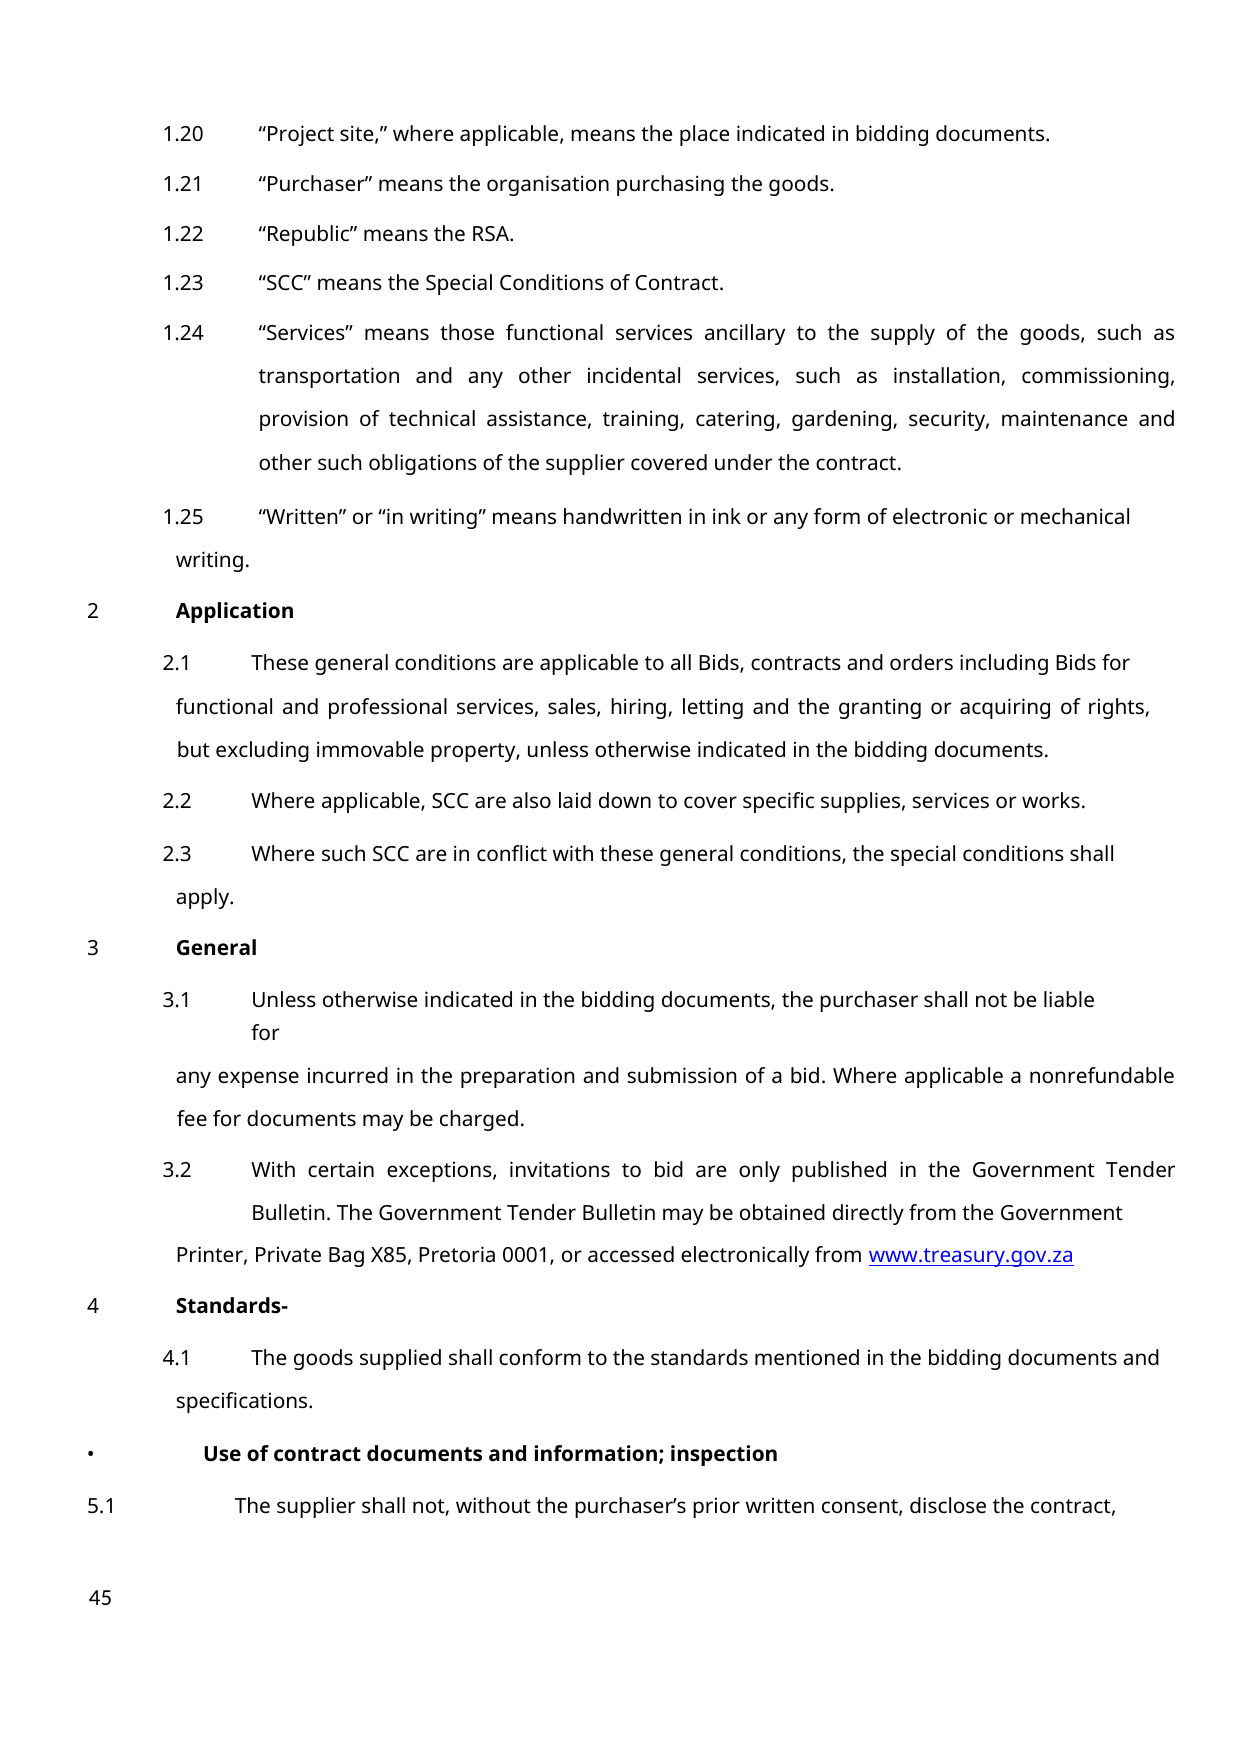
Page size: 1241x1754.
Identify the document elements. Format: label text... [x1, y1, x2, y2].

list “Purchaser” means the organisation purchasing the goods. [162, 169, 1177, 197]
text specifications. [176, 1386, 1177, 1415]
text for [251, 1018, 1177, 1046]
text • Use of contract documents and information; inspection [87, 1439, 1211, 1467]
list Unless otherwise indicated in the bidding documents, the purchaser shall not be liable [162, 985, 1177, 1014]
list Where such SCC are in conflict with these general conditions, the special conditions shall [162, 839, 1177, 868]
list The goods supplied shall conform to the standards mentioned in the bidding documents and [162, 1343, 1177, 1372]
text apply. [176, 882, 1177, 911]
text writing. [176, 545, 1177, 574]
list Where applicable, SCC are also laid down to cover specific supplies, services or works. [162, 786, 1177, 815]
list General [87, 933, 1211, 962]
list “Project site,” where applicable, means the place indicated in bidding documents. [162, 119, 1177, 148]
list “Written” or “in writing” means handwritten in ink or any form of electronic or mechanical [162, 502, 1177, 531]
text Printer, Private Bag X85, Pretoria 0001, or accessed electronically from www.treasury.gov.za [176, 1241, 1177, 1269]
list “Services” means those functional services ancillary to the supply of the goods, such as transportation and any other incidental services, such as installation, commissioning, provision of technical assistance, training, catering, gardening, security, maintenance and other such obligations of the supplier covered under the contract. [162, 318, 1177, 476]
text 5.1 The supplier shall not, without the purchaser’s prior written consent, disclose the contract, [87, 1491, 1211, 1519]
list Standards- [87, 1291, 1211, 1319]
text functional and professional services, sales, hiring, letting and the granting or acquiring of rights, but excluding immovable property, unless otherwise indicated in the bidding documents. [176, 692, 1152, 763]
list These general conditions are applicable to all Bids, contracts and orders including Bids for [162, 648, 1177, 677]
list “SCC” means the Special Conditions of Contract. [162, 268, 1177, 297]
list With certain exceptions, invitations to bid are only published in the Government Tender Bulletin. The Government Tender Bulletin may be obtained directly from the Government [162, 1155, 1177, 1226]
list Application [87, 597, 1211, 625]
text any expense incurred in the preparation and submission of a bid. Where applicable a nonrefundable fee for documents may be charged. [176, 1061, 1177, 1133]
list “Republic” means the RSA. [162, 219, 1177, 247]
